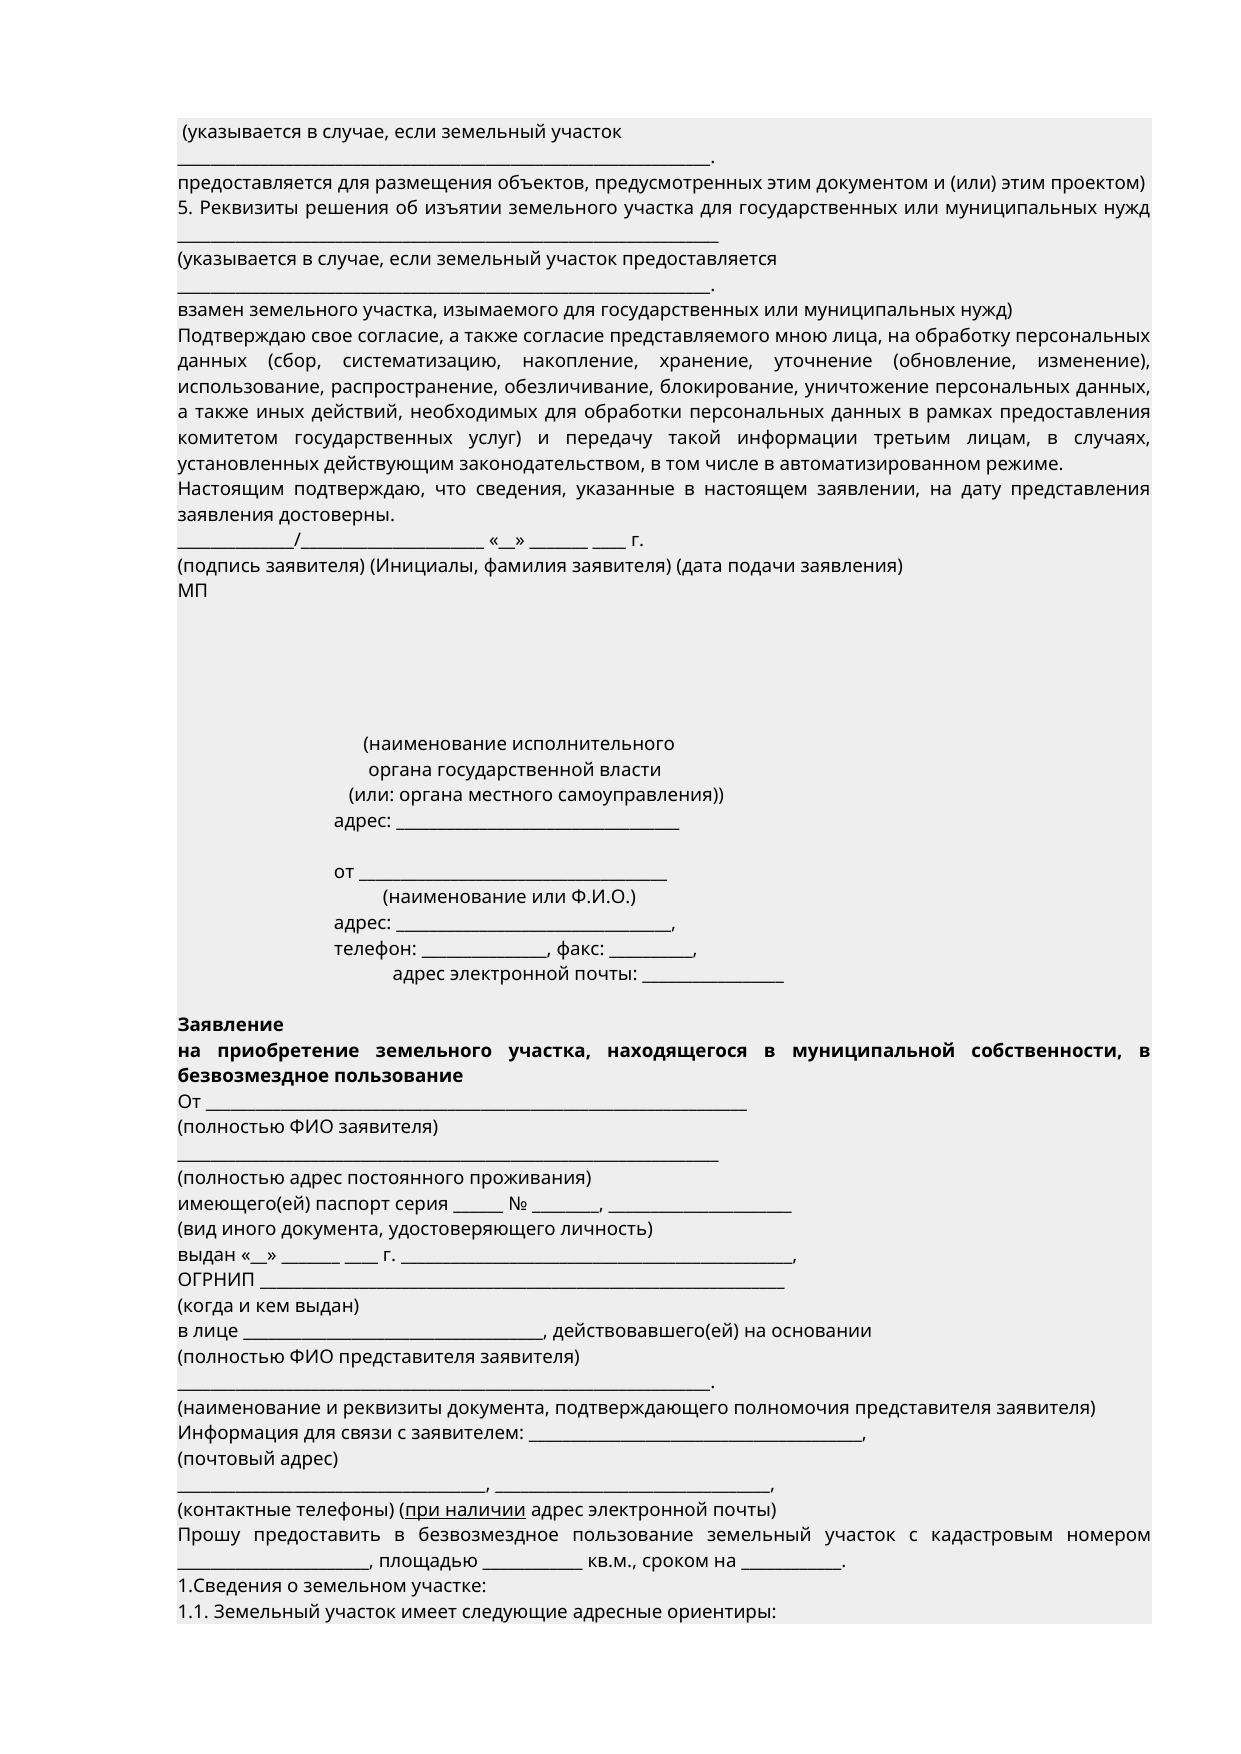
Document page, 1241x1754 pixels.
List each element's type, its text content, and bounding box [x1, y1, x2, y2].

text адрес: __________________________________ [177, 807, 1152, 833]
text выдан «__» _______ ____ г. _______________________________________________, [177, 1241, 1152, 1267]
text ________________________________________________________________. [177, 1369, 1152, 1394]
text (вид иного документа, удостоверяющего личность) [177, 1216, 1152, 1241]
text (наименование или Ф.И.О.) [177, 884, 1152, 909]
text От _________________________________________________________________ [177, 1088, 1152, 1113]
text (почтовый адрес) [177, 1445, 1152, 1471]
text (полностью ФИО заявителя) [177, 1113, 1152, 1139]
text 5. Реквизиты решения об изъятии земельного участка для государственных или муниципальных нужд _________________________________________________________________ [177, 195, 1152, 246]
text на приобретение земельного участка, находящегося в муниципальной собственности, в безвозмездное пользование [177, 1037, 1152, 1088]
text 1.Сведения о земельном участке: [177, 1573, 1152, 1598]
text предоставляется для размещения объектов, предусмотренных этим документом и (или) этим проектом) [177, 169, 1152, 195]
text (полностью адрес постоянного проживания) [177, 1164, 1152, 1190]
text Информация для связи с заявителем: ________________________________________, [177, 1420, 1152, 1445]
text в лице ____________________________________, действовавшего(ей) на основании [177, 1318, 1152, 1343]
text МП [177, 577, 1152, 603]
text ______________/______________________ «__» _______ ____ г. [177, 526, 1152, 552]
text Заявление [177, 1011, 1152, 1037]
text Подтверждаю свое согласие, а также согласие представляемого мною лица, на обработку персональных данных (сбор, систематизацию, накопление, хранение, уточнение (обновление, изменение), использование, распространение, обезличивание, блокирование, уничтожение персональных данных, а также иных действий, необходимых для обработки персональных данных в рамках предоставления комитетом государственных услуг) и передачу такой информации третьим лицам, в случаях, установленных действующим законодательством, в том числе в автоматизированном режиме. [177, 322, 1152, 475]
text телефон: _______________, факс: __________, [177, 935, 1152, 960]
text (наименование и реквизиты документа, подтверждающего полномочия представителя заявителя) [177, 1394, 1152, 1420]
text (указывается в случае, если земельный участок предоставляется [177, 246, 1152, 271]
text (наименование исполнительного [177, 731, 1152, 756]
text 1.1. Земельный участок имеет следующие адресные ориентиры: [177, 1598, 1152, 1624]
text (подпись заявителя) (Инициалы, фамилия заявителя) (дата подачи заявления) [177, 552, 1152, 577]
text ОГРНИП _______________________________________________________________ [177, 1267, 1152, 1292]
text Настоящим подтверждаю, что сведения, указанные в настоящем заявлении, на дату представления заявления достоверны. [177, 475, 1152, 526]
text взамен земельного участка, изымаемого для государственных или муниципальных нужд) [177, 297, 1152, 322]
text Прошу предоставить в безвозмездное пользование земельный участок с кадастровым номером _______________________, площадью ____________ кв.м., сроком на ____________. [177, 1522, 1152, 1573]
text адрес: _________________________________, [177, 909, 1152, 935]
text _________________________________________________________________ [177, 1139, 1152, 1164]
text (когда и кем выдан) [177, 1292, 1152, 1318]
text ________________________________________________________________. [177, 271, 1152, 297]
text (полностью ФИО представителя заявителя) [177, 1343, 1152, 1369]
text адрес электронной почты: _________________ [177, 960, 1152, 986]
text органа государственной власти [177, 756, 1152, 782]
text _____________________________________, _________________________________, [177, 1471, 1152, 1496]
text (указывается в случае, если земельный участок [177, 118, 1152, 144]
text имеющего(ей) паспорт серия ______ № ________, ______________________ [177, 1190, 1152, 1216]
text ________________________________________________________________. [177, 144, 1152, 169]
text от _____________________________________ [177, 858, 1152, 884]
text (контактные телефоны) (при наличии адрес электронной почты) [177, 1496, 1152, 1522]
text (или: органа местного самоуправления)) [177, 782, 1152, 807]
